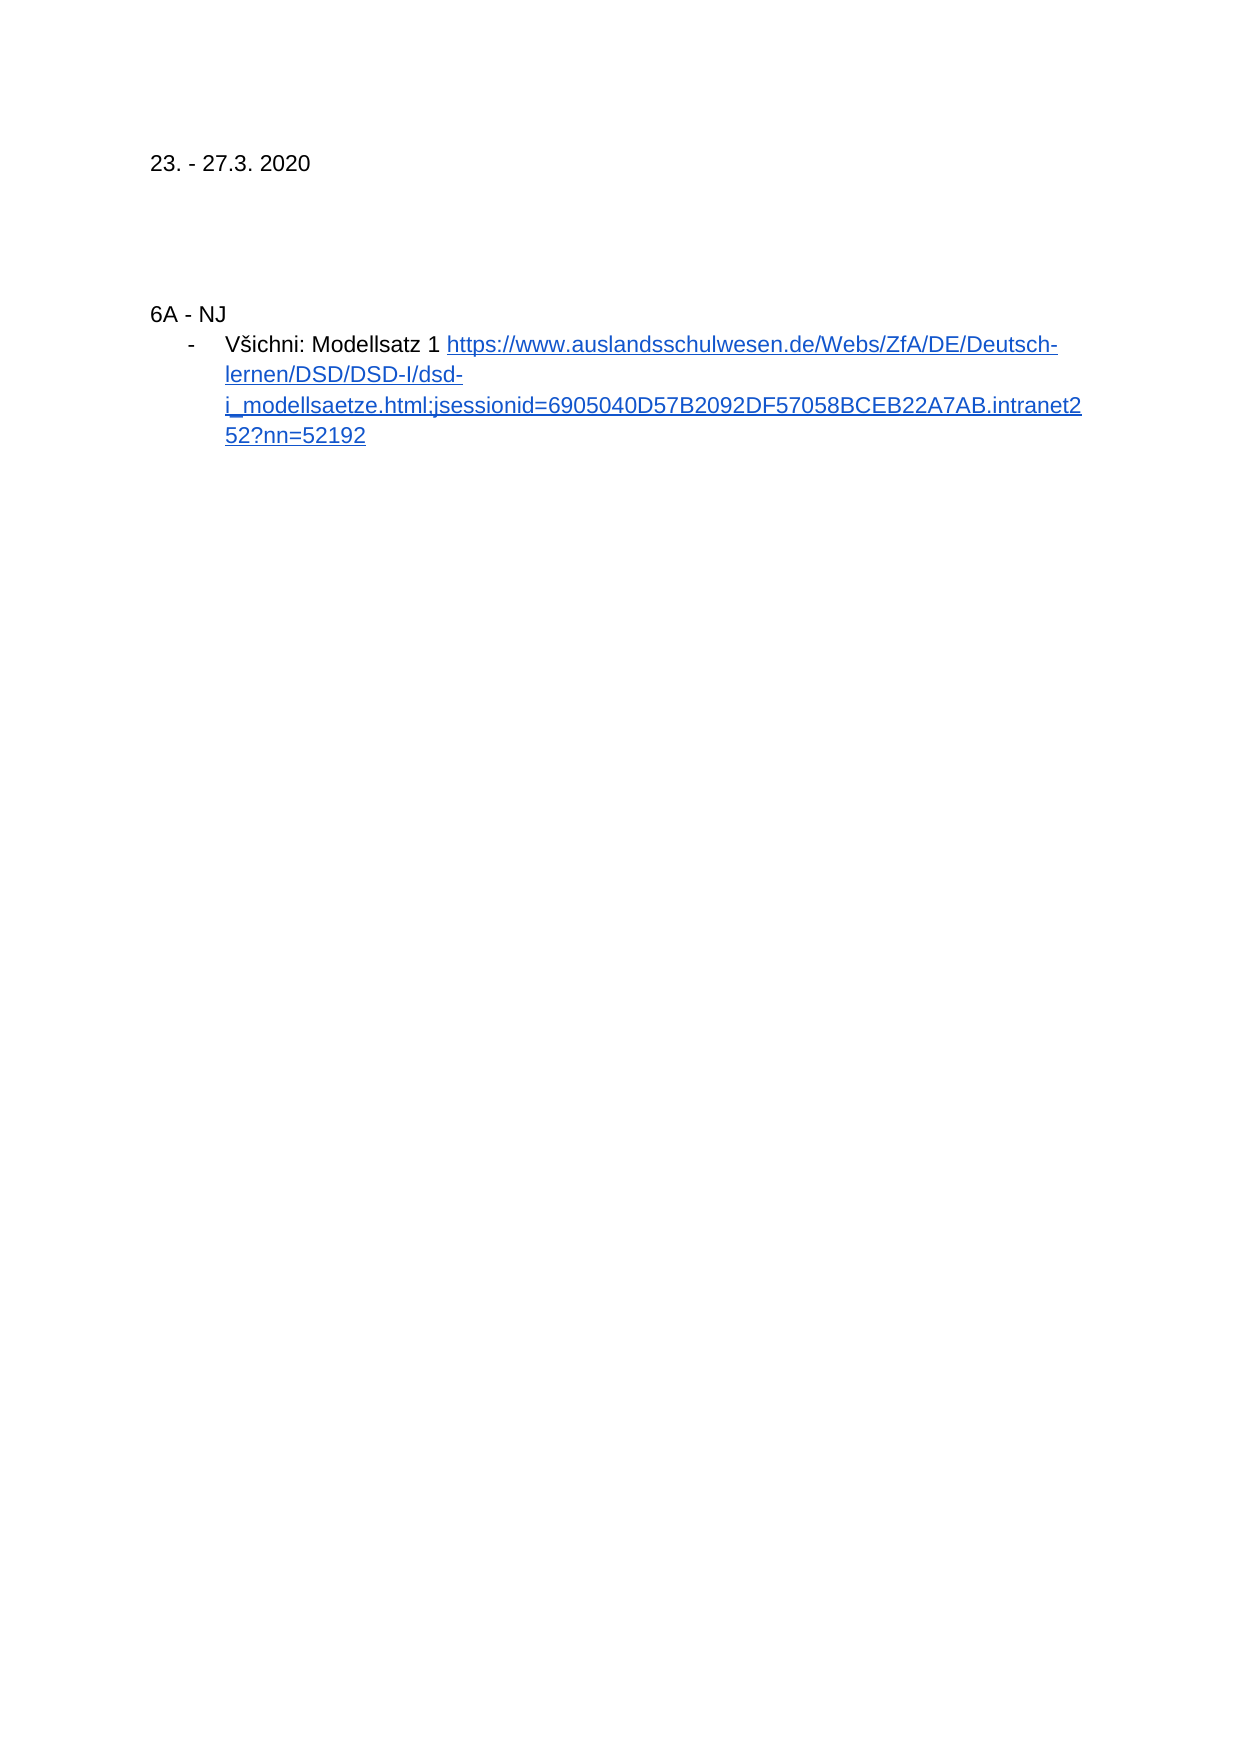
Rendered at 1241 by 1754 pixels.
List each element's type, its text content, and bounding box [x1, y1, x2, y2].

text 6A - NJ [150, 301, 1090, 327]
text 23. - 27.3. 2020 [150, 150, 1090, 176]
list Všichni: Modellsatz 1 https://www.auslandsschulwesen.de/Webs/ZfA/DE/Deutsch-lernen/DSD/DSD-I/dsd-i_modellsaetze.html;jsessionid=6905040D57B2092DF57058BCEB22A7AB.intranet252?nn=52192 [187, 331, 1090, 448]
